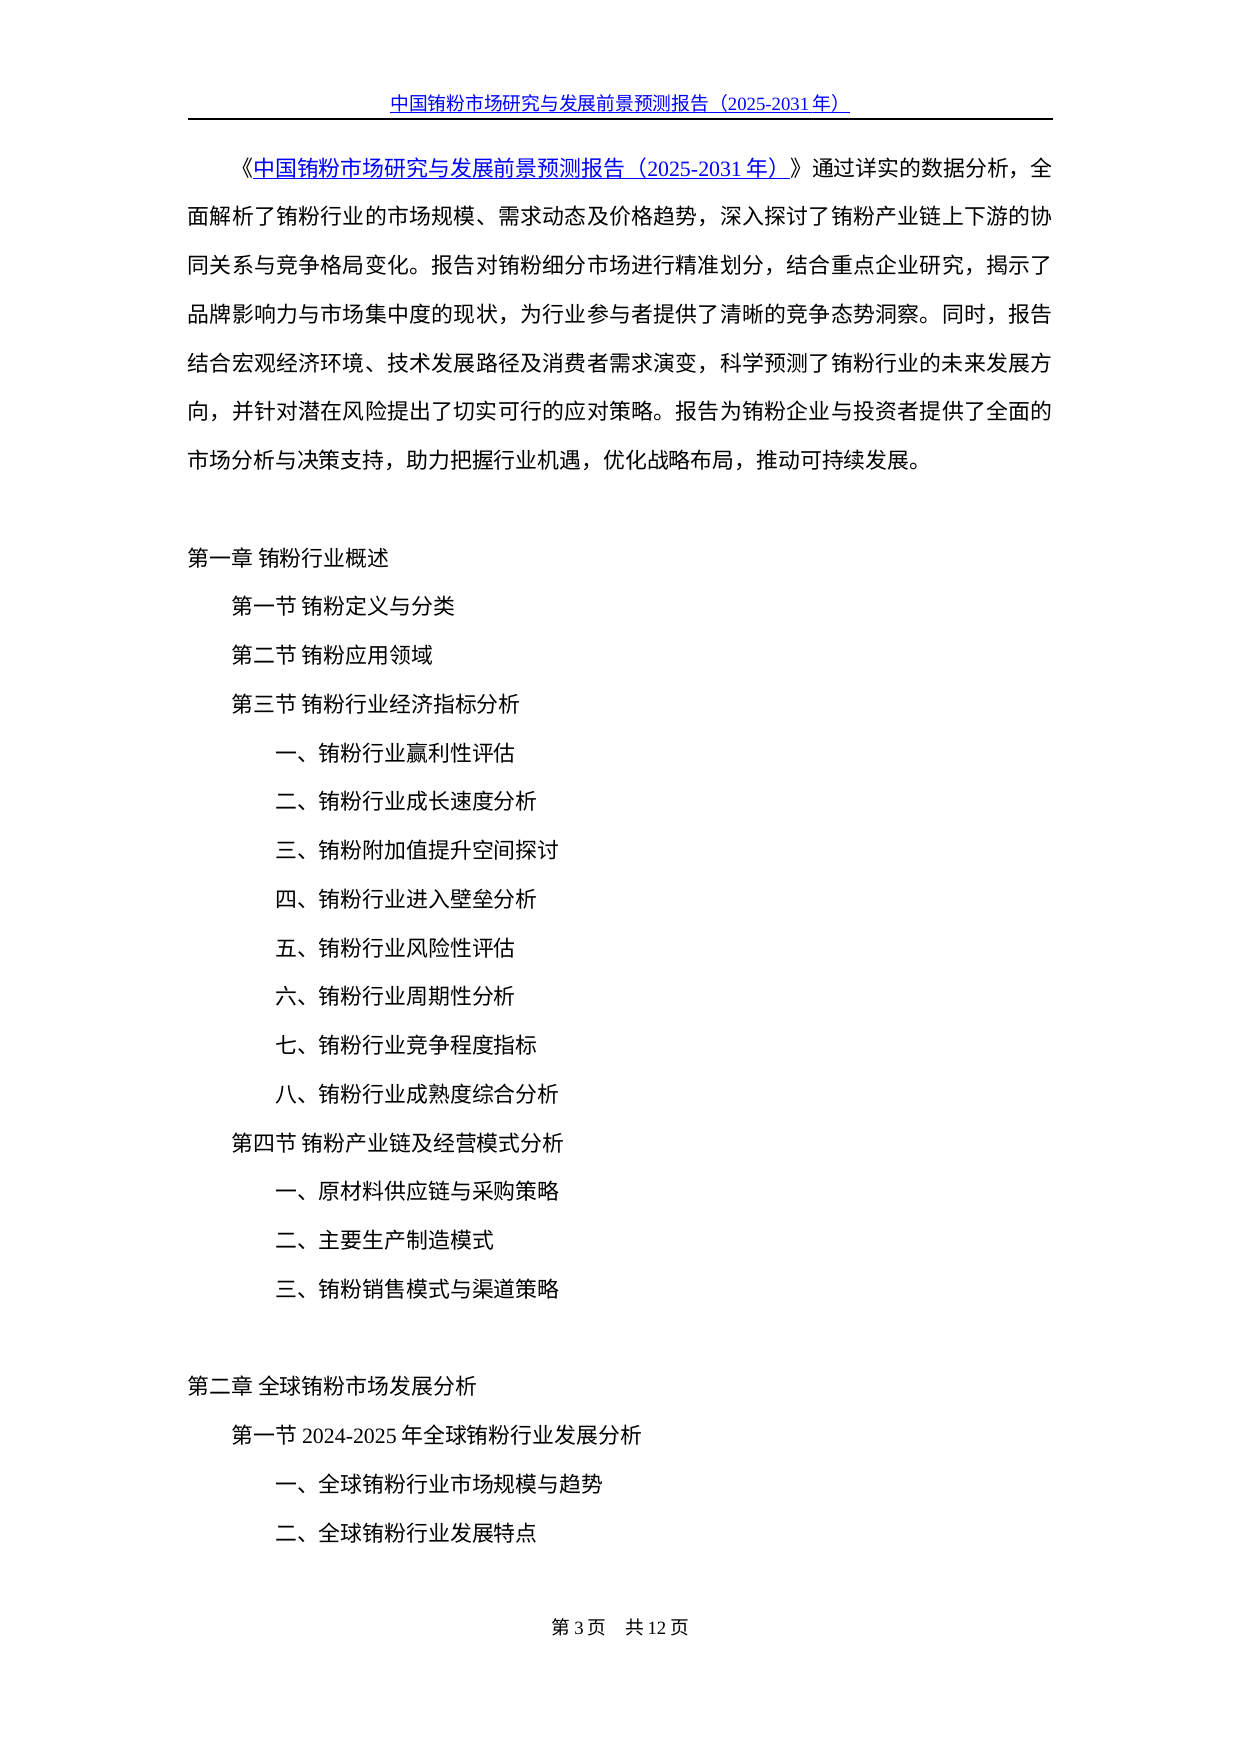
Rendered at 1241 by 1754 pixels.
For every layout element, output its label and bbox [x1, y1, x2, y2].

text [187, 150, 1053, 1548]
